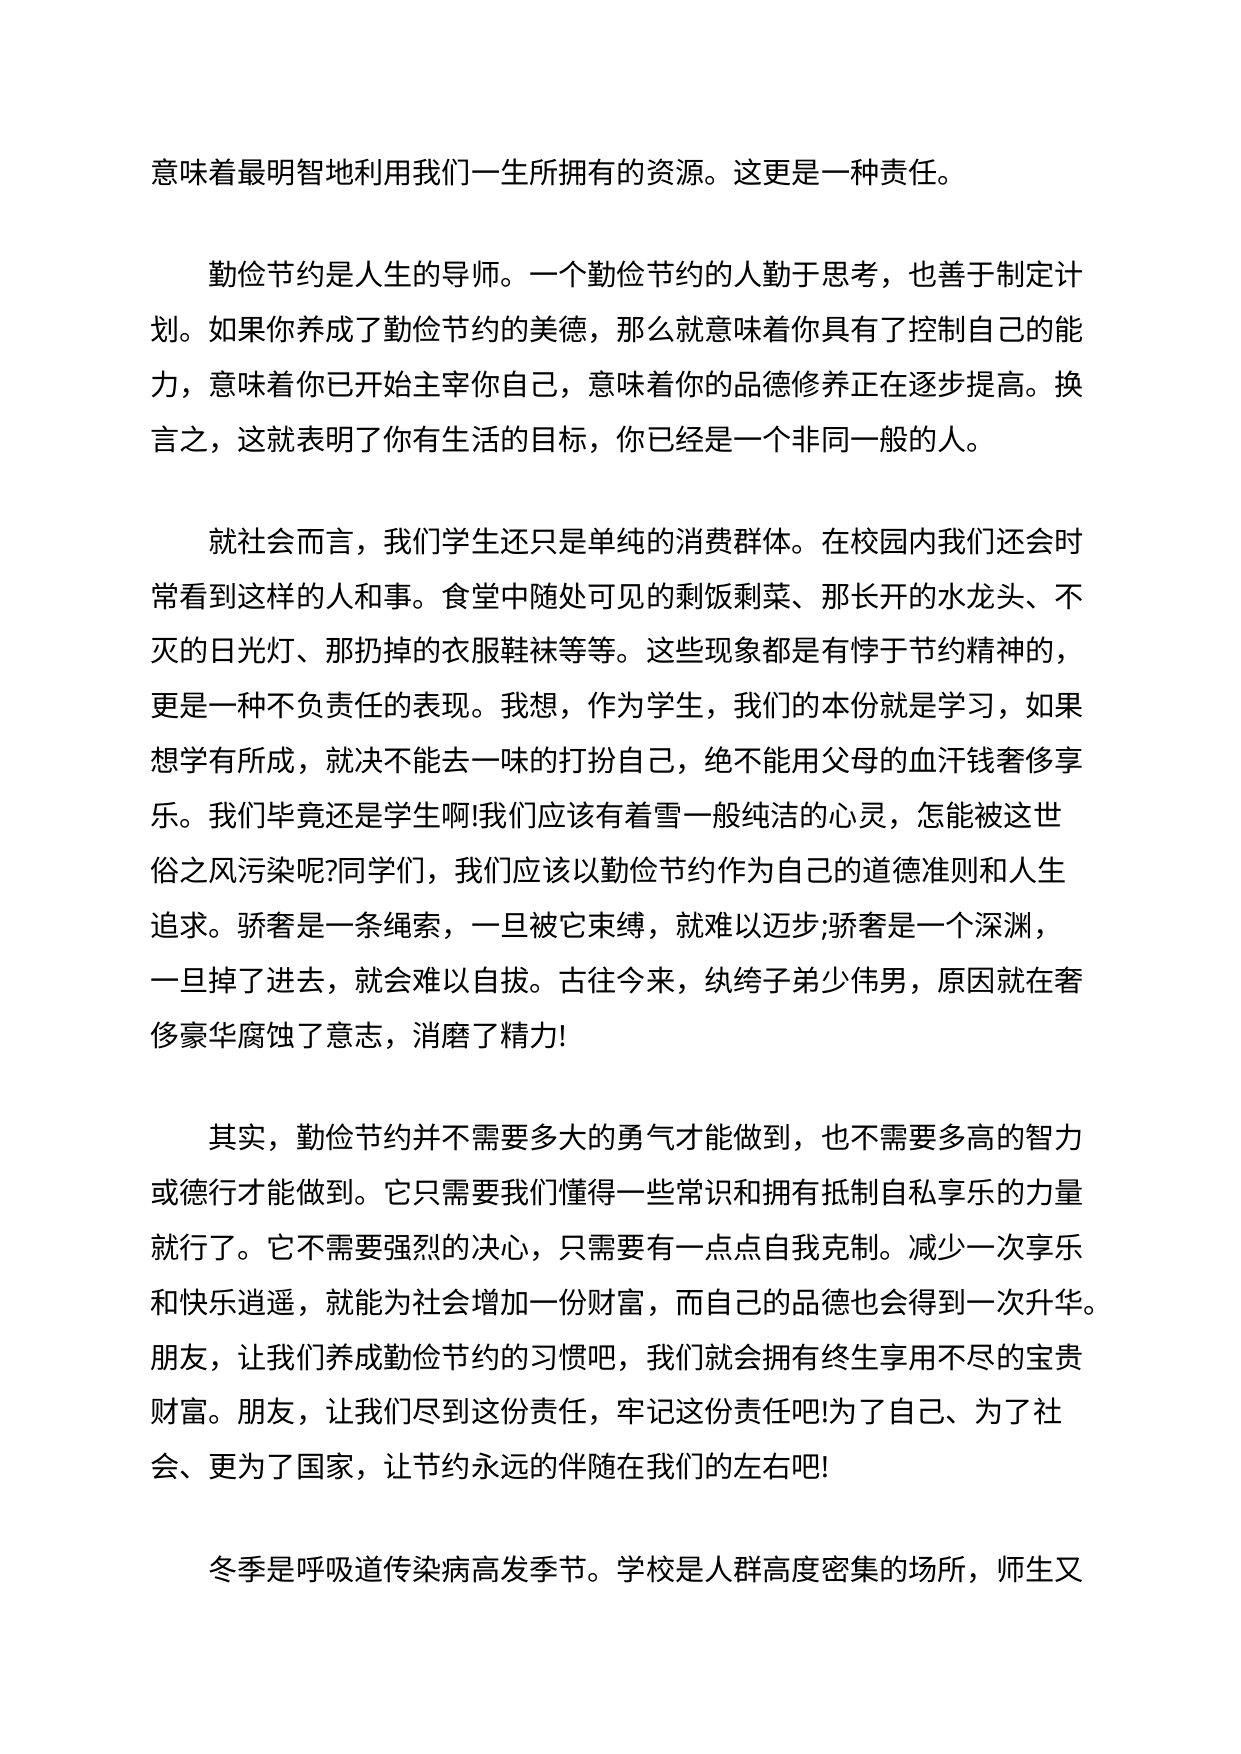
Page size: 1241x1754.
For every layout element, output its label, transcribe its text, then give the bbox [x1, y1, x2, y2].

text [150, 1546, 1090, 1588]
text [150, 150, 1090, 192]
text 就社会而言，我们学生还只是单纯的消费群体。在校园内我们还会时常看到这样的人和事。食堂中随处可见的剩饭剩菜、那长开的水龙头、不灭的日光灯、那扔掉的衣服鞋袜等等。这些现象都是有悖于节约精神的，更是一种不负责任的表现。我想，作为学生，我们的本份就是学习，如果想学有所成，就决不能去一味的打扮自己，绝不能用父母的血汗钱奢侈享乐。我们毕竟还是学生啊!我们应该有着雪一般纯洁的心灵，怎能被这世俗之风污染呢?同学们，我们应该以勤俭节约作为自己的道德准则和人生追求。骄奢是一条绳索，一旦被它束缚，就难以迈步;骄奢是一个深渊，一旦掉了进去，就会难以自拔。古往今来，纨绔子弟少伟男，原因就在奢侈豪华腐蚀了意志，消磨了精力! [150, 518, 1090, 1055]
text 其实，勤俭节约并不需要多大的勇气才能做到，也不需要多高的智力或德行才能做到。它只需要我们懂得一些常识和拥有抵制自私享乐的力量就行了。它不需要强烈的决心，只需要有一点点自我克制。减少一次享乐和快乐逍遥，就能为社会增加一份财富，而自己的品德也会得到一次升华。朋友，让我们养成勤俭节约的习惯吧，我们就会拥有终生享用不尽的宝贵财富。朋友，让我们尽到这份责任，牢记这份责任吧!为了自己、为了社会、更为了国家，让节约永远的伴随在我们的左右吧! [150, 1114, 1090, 1486]
text 勤俭节约是人生的导师。一个勤俭节约的人勤于思考，也善于制定计划。如果你养成了勤俭节约的美德，那么就意味着你具有了控制自己的能力，意味着你已开始主宰你自己，意味着你的品德修养正在逐步提高。换言之，这就表明了你有生活的目标，你已经是一个非同一般的人。 [150, 252, 1090, 459]
